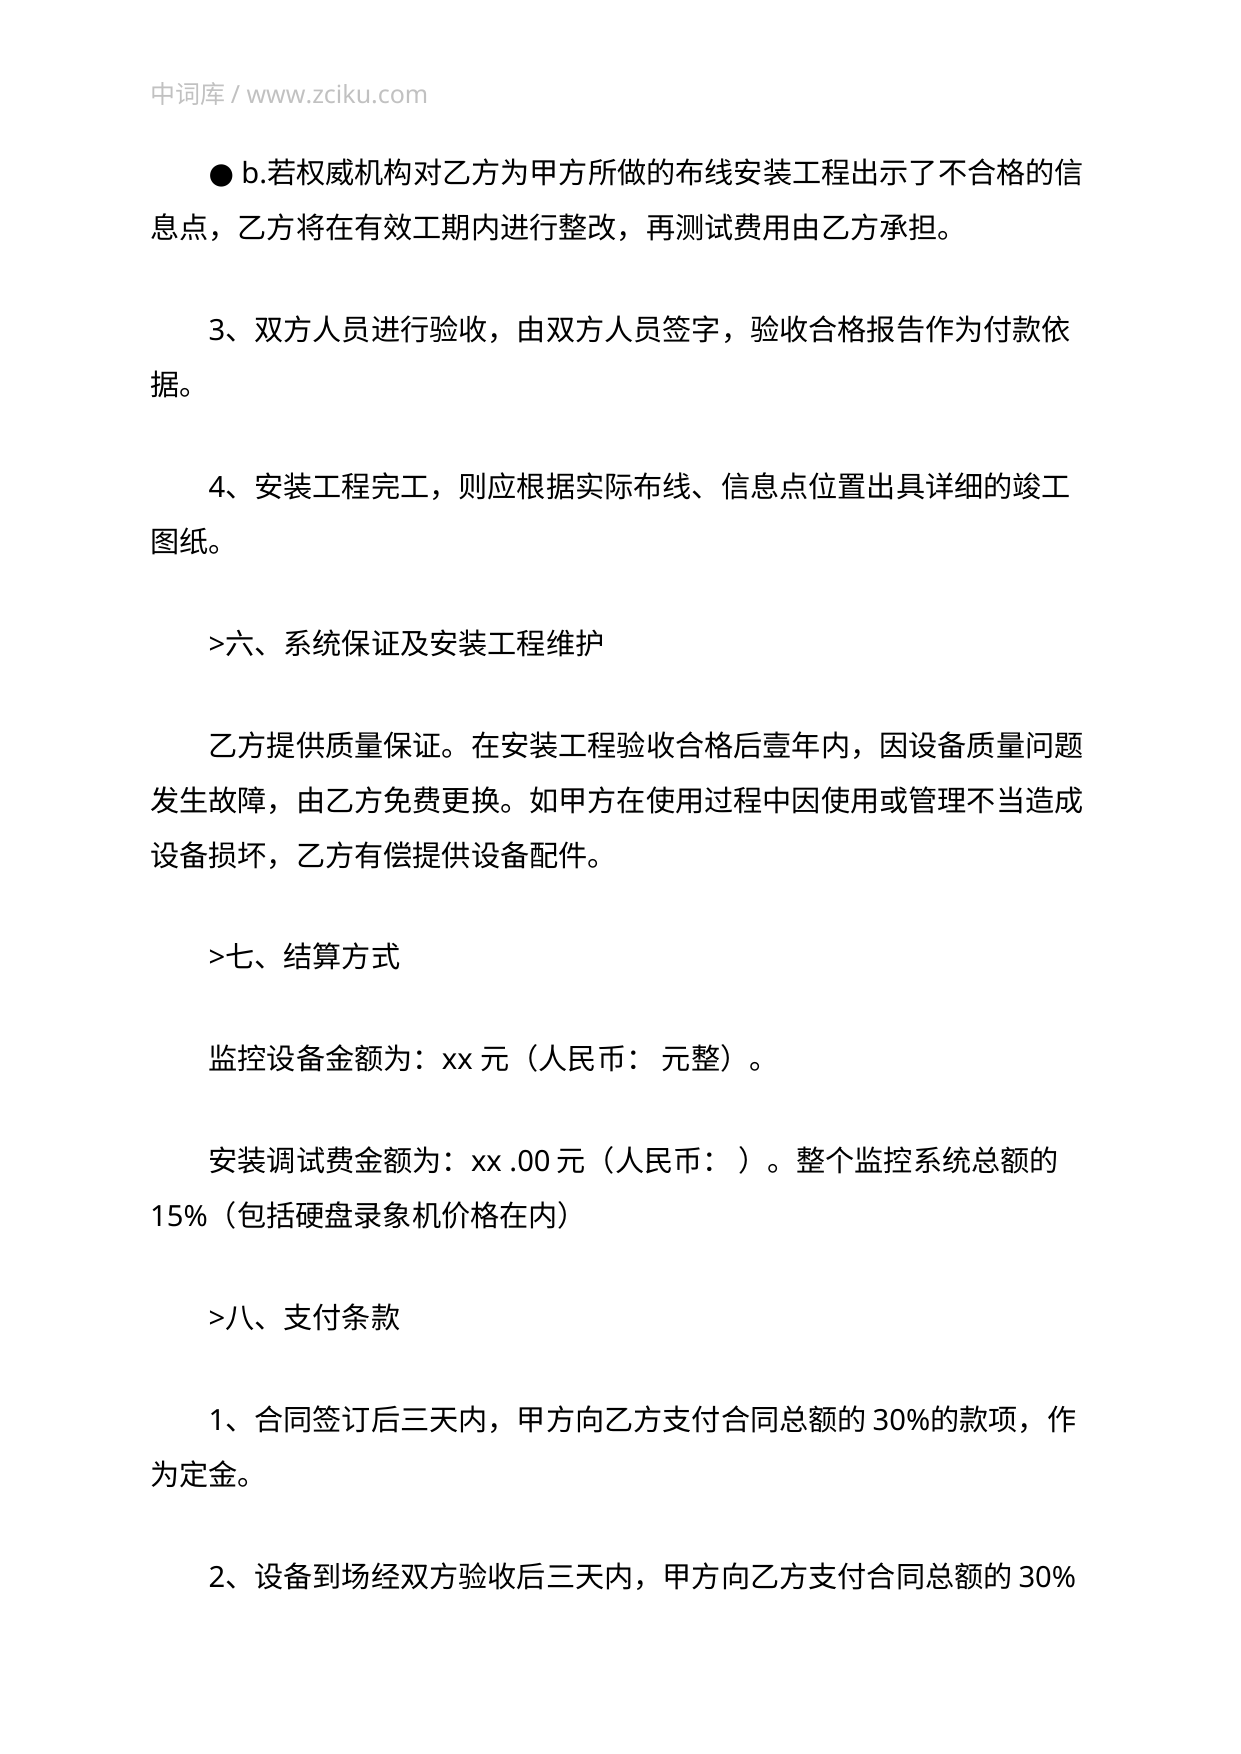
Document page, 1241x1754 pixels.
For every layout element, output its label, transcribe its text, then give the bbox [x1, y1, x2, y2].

text 4、安装工程完工，则应根据实际布线、信息点位置出具详细的竣工图纸。 [150, 463, 1090, 561]
text 1、合同签订后三天内，甲方向乙方支付合同总额的30%的款项，作为定金。 [150, 1397, 1090, 1494]
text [150, 1553, 1090, 1596]
text >七、结算方式 [150, 934, 1090, 976]
text 3、双方人员进行验收，由双方人员签字，验收合格报告作为付款依据。 [150, 307, 1090, 404]
text 乙方提供质量保证。在安装工程验收合格后壹年内，因设备质量问题发生故障，由乙方免费更换。如甲方在使用过程中因使用或管理不当造成设备损坏，乙方有偿提供设备配件。 [150, 722, 1090, 874]
text >八、支付条款 [150, 1295, 1090, 1337]
text ● b.若权威机构对乙方为甲方所做的布线安装工程出示了不合格的信息点，乙方将在有效工期内进行整改，再测试费用由乙方承担。 [150, 150, 1090, 247]
text >六、系统保证及安装工程维护 [150, 620, 1090, 663]
text 安装调试费金额为：xx .00元（人民币： ）。整个监控系统总额的15%（包括硬盘录象机价格在内） [150, 1138, 1090, 1235]
text 监控设备金额为：xx 元（人民币： 元整）。 [150, 1036, 1090, 1078]
